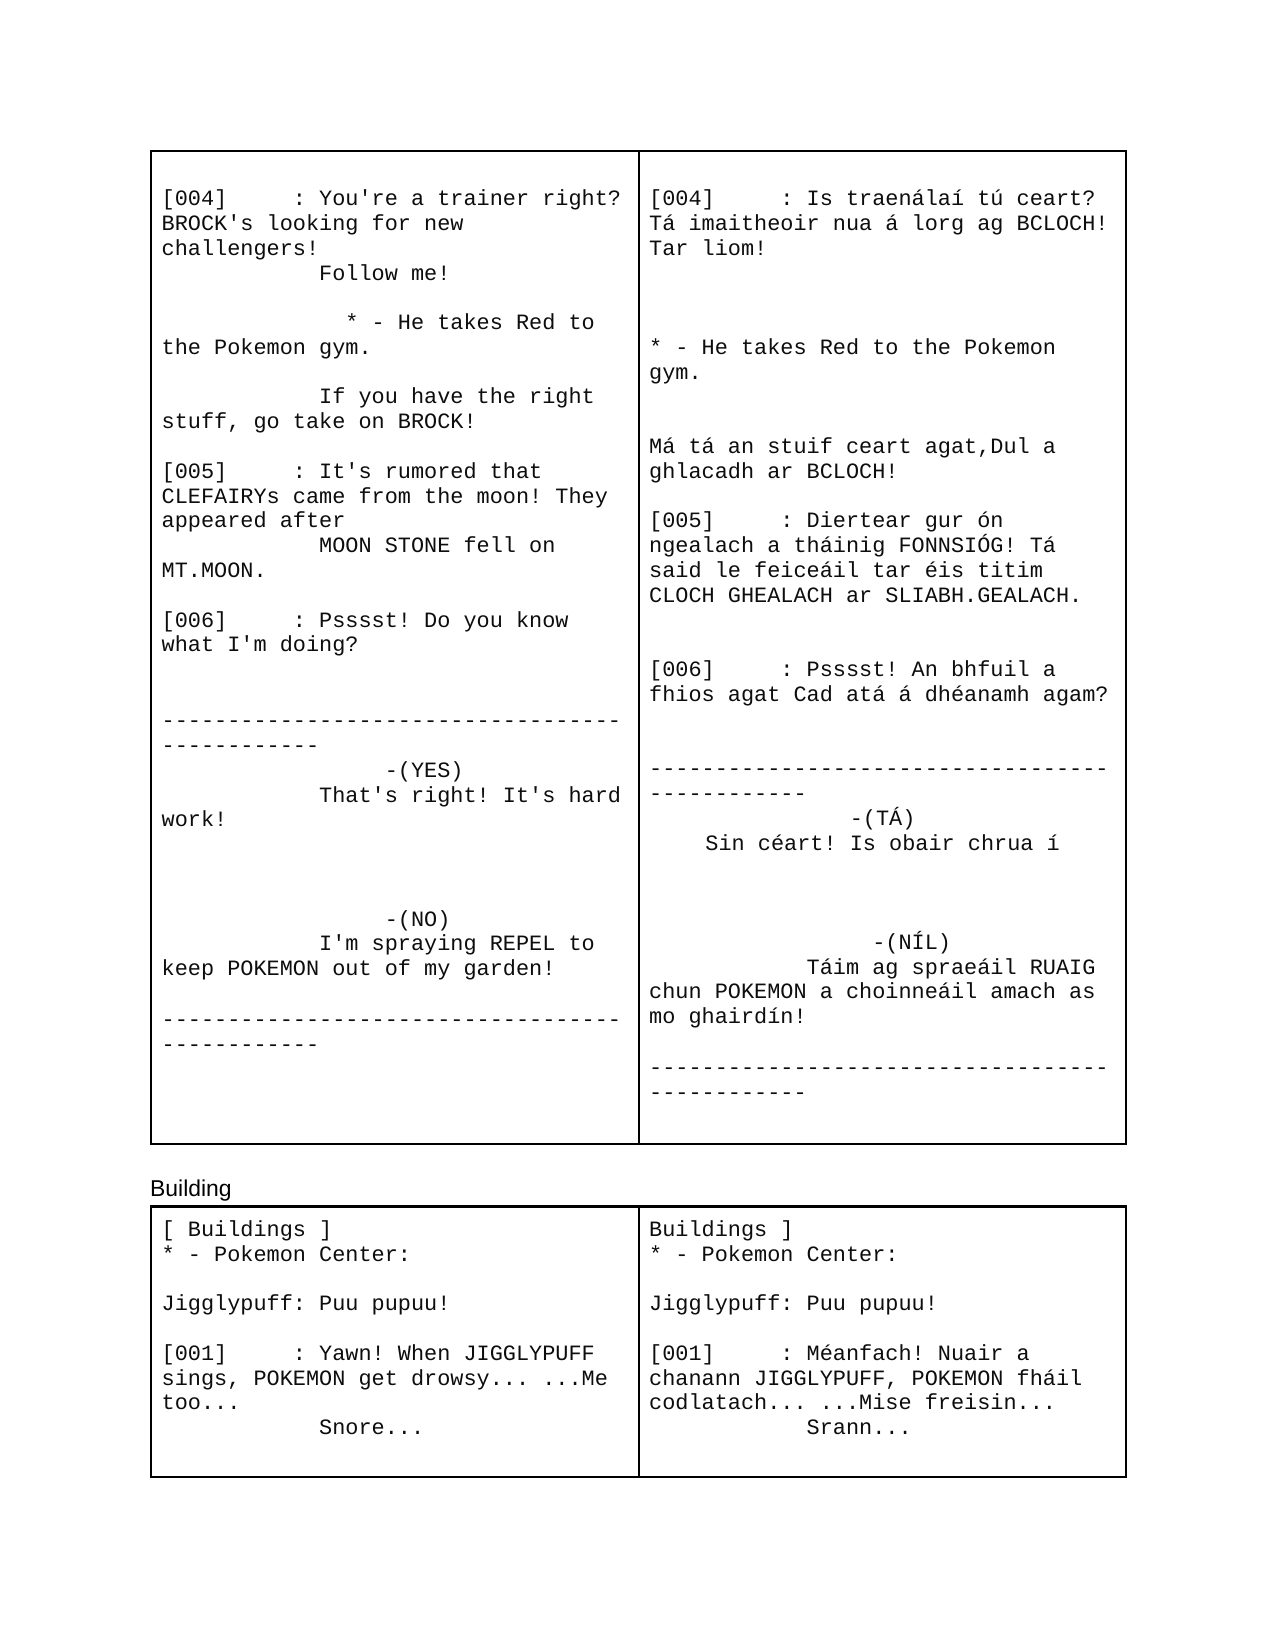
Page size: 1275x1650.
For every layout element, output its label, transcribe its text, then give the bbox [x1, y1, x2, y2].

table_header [152, 152, 638, 1143]
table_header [640, 1208, 1125, 1476]
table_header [640, 152, 1125, 1143]
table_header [152, 1208, 638, 1476]
text Building [150, 1175, 1125, 1202]
